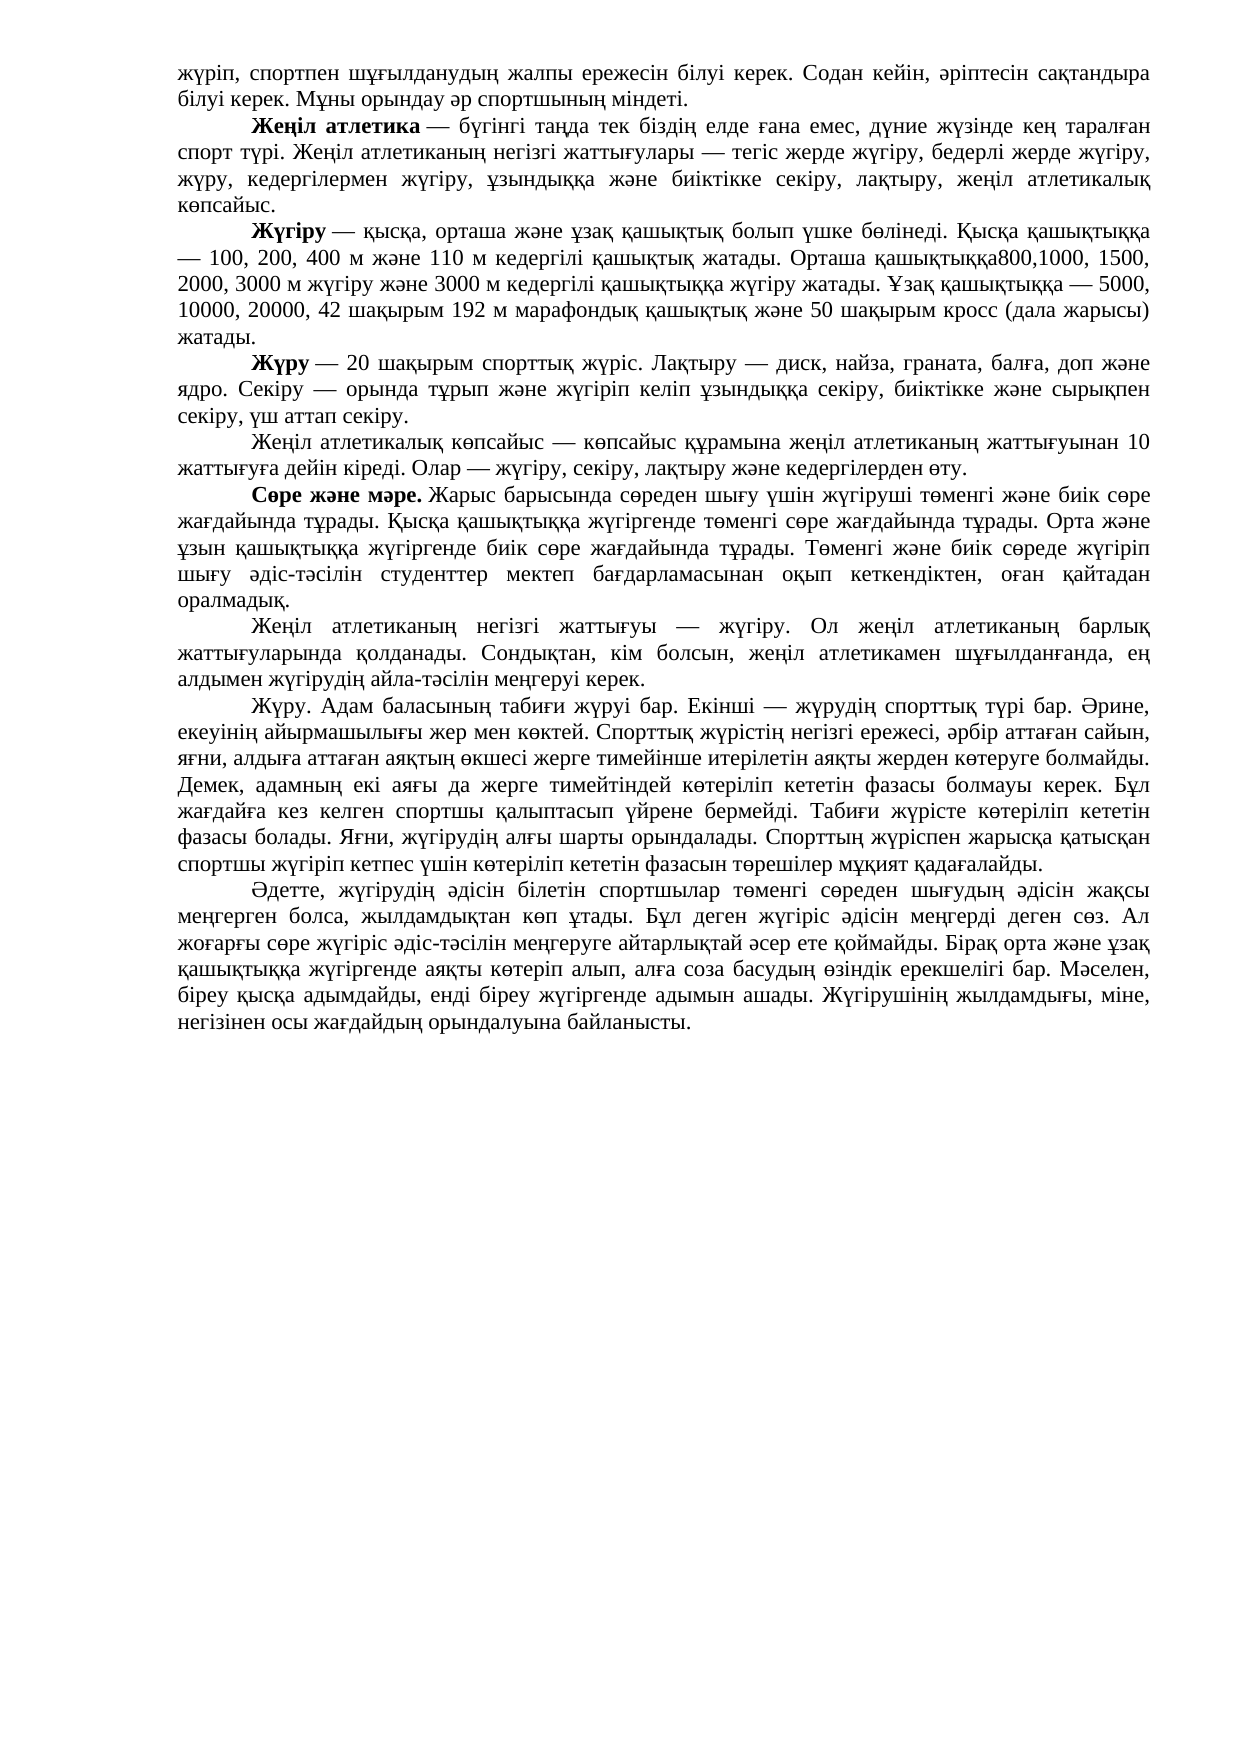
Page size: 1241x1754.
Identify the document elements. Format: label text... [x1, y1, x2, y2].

text Сөре және мәре. Жарыс барысында сөреден шығу үшін жүгіруші төменгі және биік сөре жағдайында тұрады. Қысқа қашықтыққа жүгіргенде төменгі сөре жағдайында тұрады. Орта және ұзын қашықтыққа жүгіргенде биік сөре жағдайында тұрады. Төменгі және биік сөреде жүгіріп шығу әдіс-тәсілін студенттер мектеп бағдарламасынан оқып кеткендіктен, оған қайтадан оралмадық. [177, 481, 1152, 613]
text Жеңіл атлетика — бүгінгі таңда тек біздің елде ғана емес, дүние жүзінде кең таралған спорт түрі. Жеңіл атлетиканың негізгі жаттығулары — тегіс жерде жүгіру, бедерлі жерде жүгіру, жүру, кедергілермен жүгіру, ұзындыққа және биіктікке секіру, лақтыру, жеңіл атлетикалық көпсайыс. [177, 112, 1152, 217]
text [177, 59, 1152, 112]
text Жеңіл атлетикалық көпсайыс — көпсайыс құрамына жеңіл атлетиканың жаттығуынан 10 жаттығуға дейін кіреді. Олар — жүгіру, секіру, лақтыру және кедергілерден өту. [177, 428, 1152, 481]
text Жеңіл атлетиканың негізгі жаттығуы — жүгіру. Ол жеңіл атлетиканың барлық жаттығуларында қолданады. Сондықтан, кім болсын, жеңіл атлетикамен шұғылданғанда, ең алдымен жүгірудің айла-тәсілін меңгеруі керек. [177, 613, 1152, 692]
text Жүгіру — қысқа, орташа және ұзақ қашықтық болып үшке бөлінеді. Қысқа қашықтыққа — 100, 200, 400 м және 110 м кедергілі қашықтық жатады. Орташа қашықтыққа800,1000, 1500, 2000, 3000 м жүгіру және 3000 м кедергілі қашықтыққа жүгіру жатады. Ұзақ қашықтыққа — 5000, 10000, 20000, 42 шақырым 192 м марафондық қашықтық және 50 шақырым кросс (дала жарысы) жатады. [177, 217, 1152, 349]
text Жүру. Адам баласының табиғи жүруі бар. Екінші — жүрудің спорттық түрі бар. Әрине, екеуінің айырмашылығы жер мен көктей. Спорттық жүрістің негізгі ережесі, әрбір аттаған сайын, яғни, алдыға аттаған аяқтың өкшесі жерге тимейінше итерілетін аяқты жерден көтеруге болмайды. Демек, адамның екі аяғы да жерге тимейтіндей көтеріліп кететін фазасы болмауы керек. Бұл жағдайға кез келген спортшы қалыптасып үйрене бермейді. Табиғи жүрісте көтеріліп кететін фазасы болады. Яғни, жүгірудің алғы шарты орындалады. Спорттың жүріспен жарысқа қатысқан спортшы жүгіріп кетпес үшін көтеріліп кететін фазасын төрешілер мұқият қадағалайды. [177, 692, 1152, 876]
text Жүру — 20 шақырым спорттық жүріс. Лақтыру — диск, найза, граната, балға, доп және ядро. Секіру — орында тұрып және жүгіріп келіп ұзындыққа секіру, биіктікке және сырықпен секіру, үш аттап секіру. [177, 349, 1152, 428]
text Әдетте, жүгірудің әдісін білетін спортшылар төменгі сөреден шығудың әдісін жақсы меңгерген болса, жылдамдықтан көп ұтады. Бұл деген жүгіріс әдісін меңгерді деген сөз. Ал жоғарғы сөре жүгіріс әдіс-тәсілін меңгеруге айтарлықтай әсер ете қоймайды. Бірақ орта және ұзақ қашықтыққа жүгіргенде аяқты көтеріп алып, алға соза басудың өзіндік ерекшелігі бар. Мәселен, біреу қысқа адымдайды, енді біреу жүгіргенде адымын ашады. Жүгірушінің жылдамдығы, міне, негізінен осы жағдайдың орындалуына байланысты. [177, 876, 1152, 1034]
